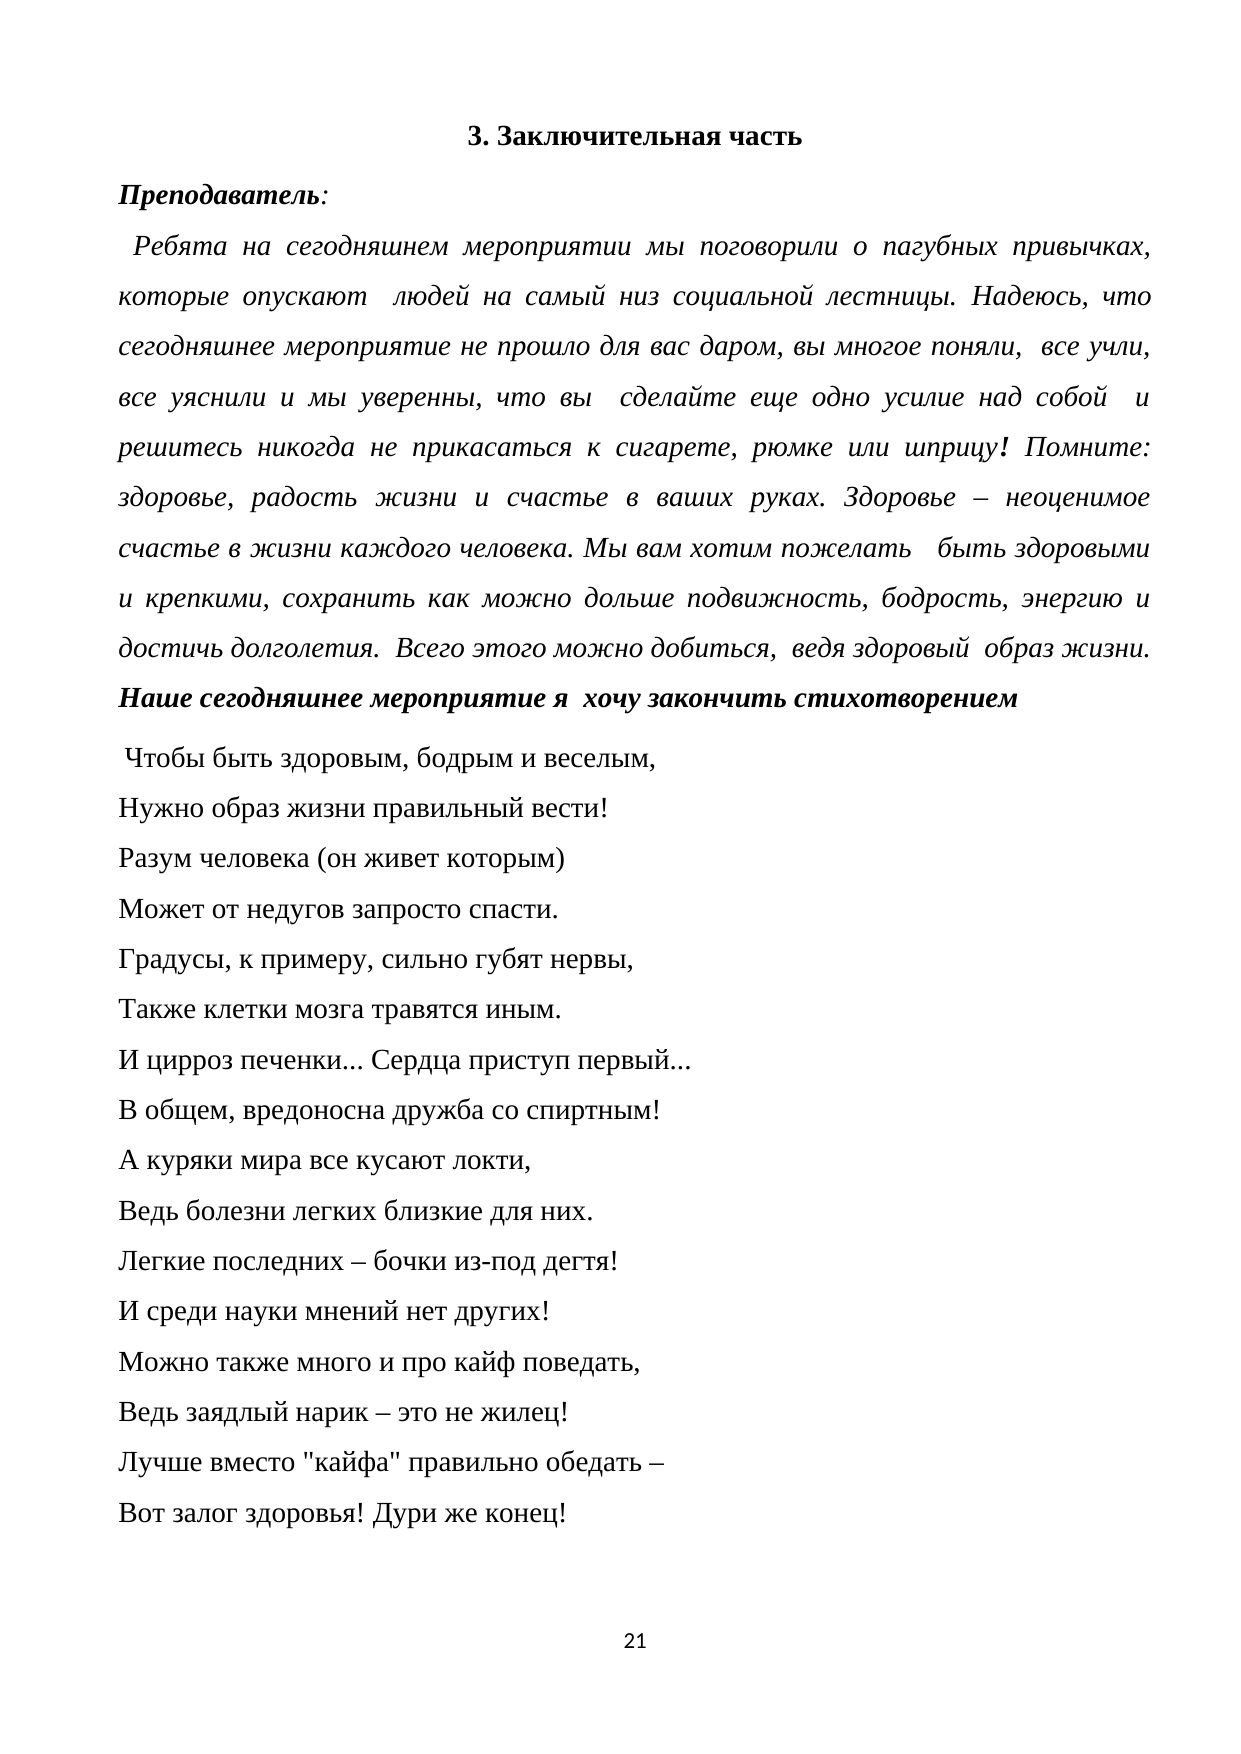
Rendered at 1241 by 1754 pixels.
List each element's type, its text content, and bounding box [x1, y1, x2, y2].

text Ребята на сегодняшнем мероприятии мы поговорили о пагубных привычках, которые опускают людей на самый низ социальной лестницы. Надеюсь, что сегодняшнее мероприятие не прошло для вас даром, вы многое поняли, все учли, все уяснили и мы уверенны, что вы сделайте еще одно усилие над собой и решитесь никогда не прикасаться к сигарете, рюмке или шприцу! Помните: здоровье, радость жизни и счастье в ваших руках. Здоровье – неоценимое счастье в жизни каждого человека. Мы вам хотим пожелать быть здоровыми и крепкими, сохранить как можно дольше подвижность, бодрость, энергию и достичь долголетия. Всего этого можно добиться, ведя здоровый образ жизни. [118, 228, 1152, 664]
text 3. Заключительная часть [118, 118, 1152, 152]
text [118, 740, 1152, 1578]
text Преподаватель: [118, 177, 1152, 211]
text Наше сегодняшнее мероприятие я хочу закончить стихотворением [118, 681, 1152, 714]
